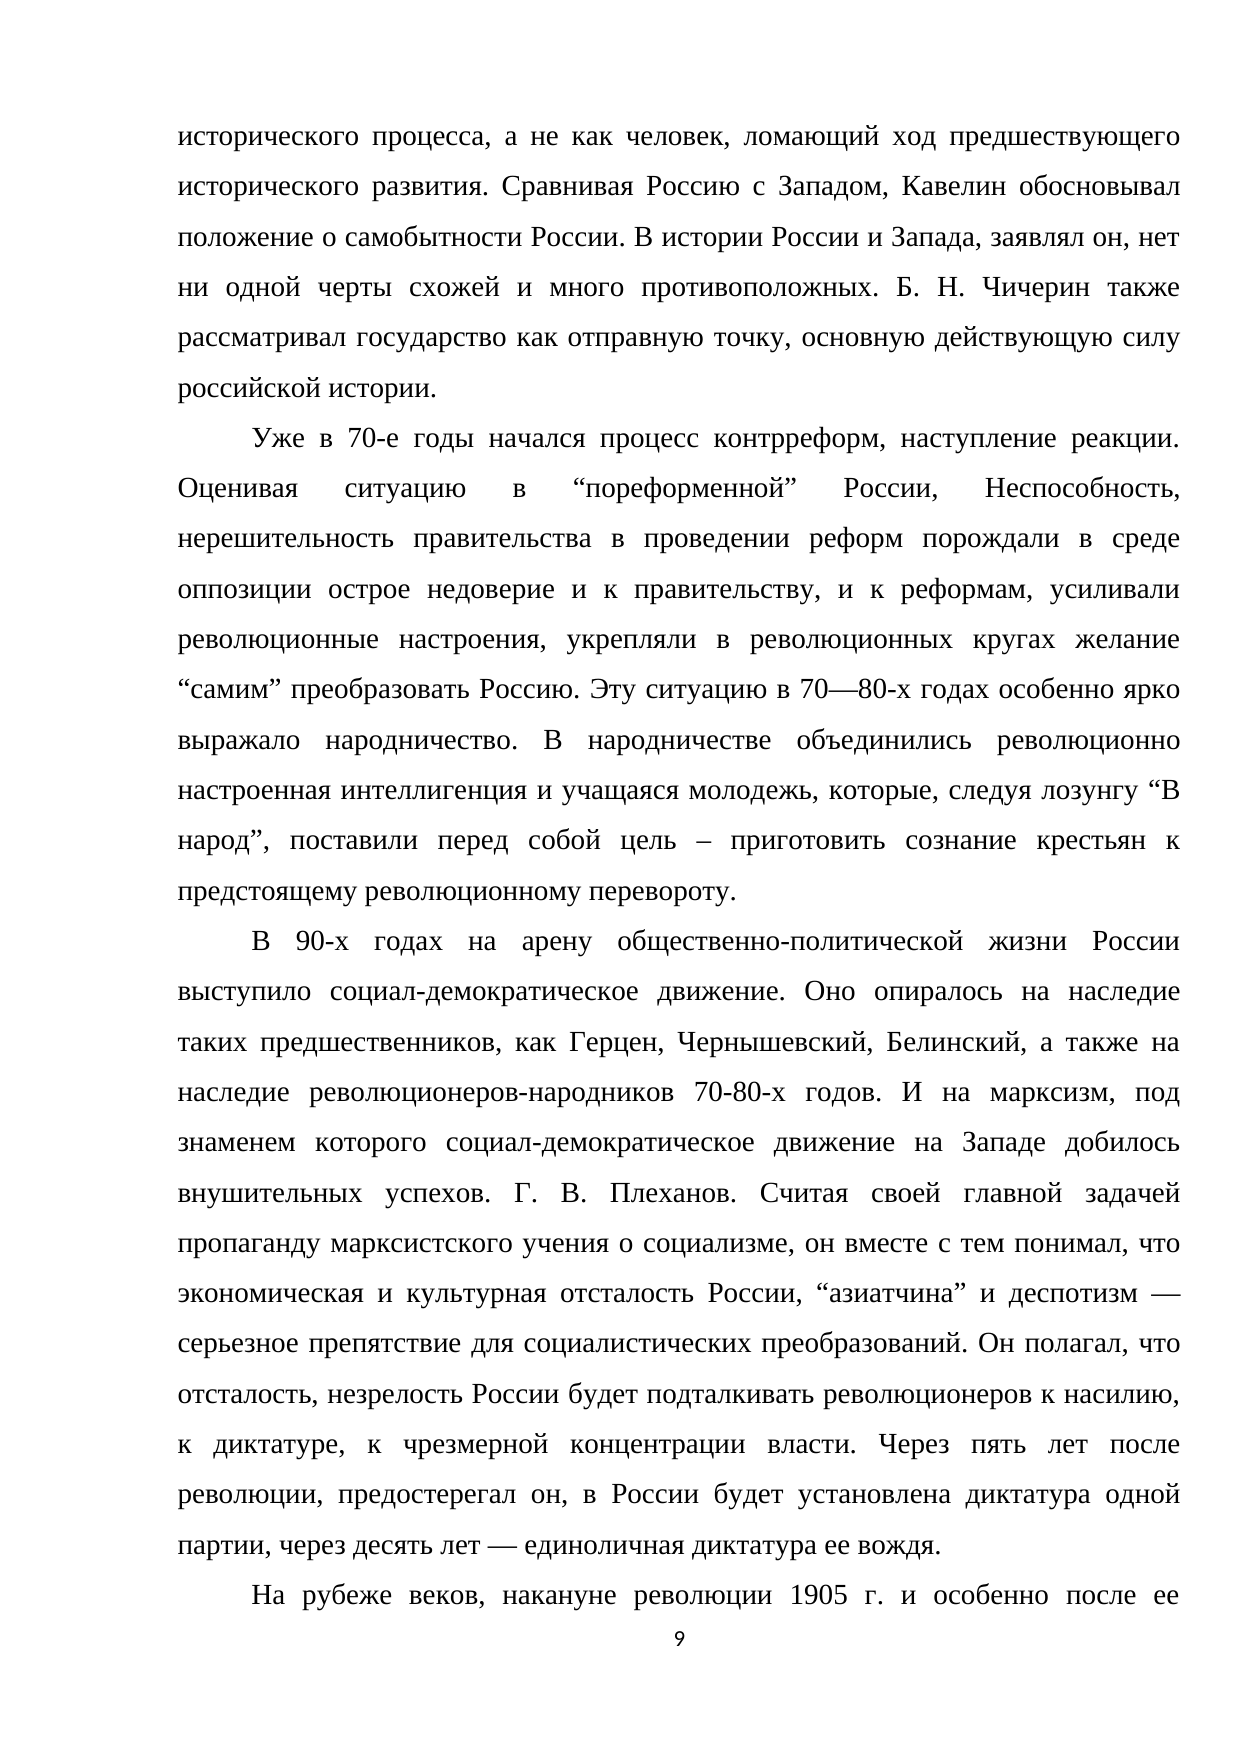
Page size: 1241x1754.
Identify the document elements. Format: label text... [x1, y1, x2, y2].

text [177, 1577, 1181, 1611]
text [177, 118, 1181, 403]
text В 90-х годах на арену общественно-политической жизни России выступило социал-демократическое движение. Оно опиралось на наследие таких предшественников, как Герцен, Чернышевский, Белинский, а также на наследие революционеров-народников 70-80-х годов. И на марксизм, под знаменем которого социал-демократическое движение на Западе добилось внушительных успехов. Г. В. Плеханов. Считая своей главной задачей пропаганду марксистского учения о социализме, он вместе с тем понимал, что экономическая и культурная отсталость России, “азиатчина” и деспотизм — серьезное препятствие для социалистических преобразований. Он полагал, что отсталость, незрелость России будет подталкивать революционеров к насилию, к диктатуре, к чрезмерной концентрации власти. Через пять лет после революции, предостерегал он, в России будет установлена диктатура одной партии, через десять лет — единоличная диктатура ее вождя. [177, 923, 1181, 1560]
text Уже в 70-е годы начался процесс контрреформ, наступление реакции. Оценивая ситуацию в “пореформенной” России, Неспособность, нерешительность правительства в проведении реформ порождали в среде оппозиции острое недоверие и к правительству, и к реформам, усиливали революционные настроения, укрепляли в революционных кругах желание “самим” преобразовать Россию. Эту ситуацию в 70—80-х годах особенно ярко выражало народничество. В народничестве объединились революционно настроенная интеллигенция и учащаяся молодежь, которые, следуя лозунгу “В народ”, поставили перед собой цель – приготовить сознание крестьян к предстоящему революционному перевороту. [177, 420, 1181, 906]
